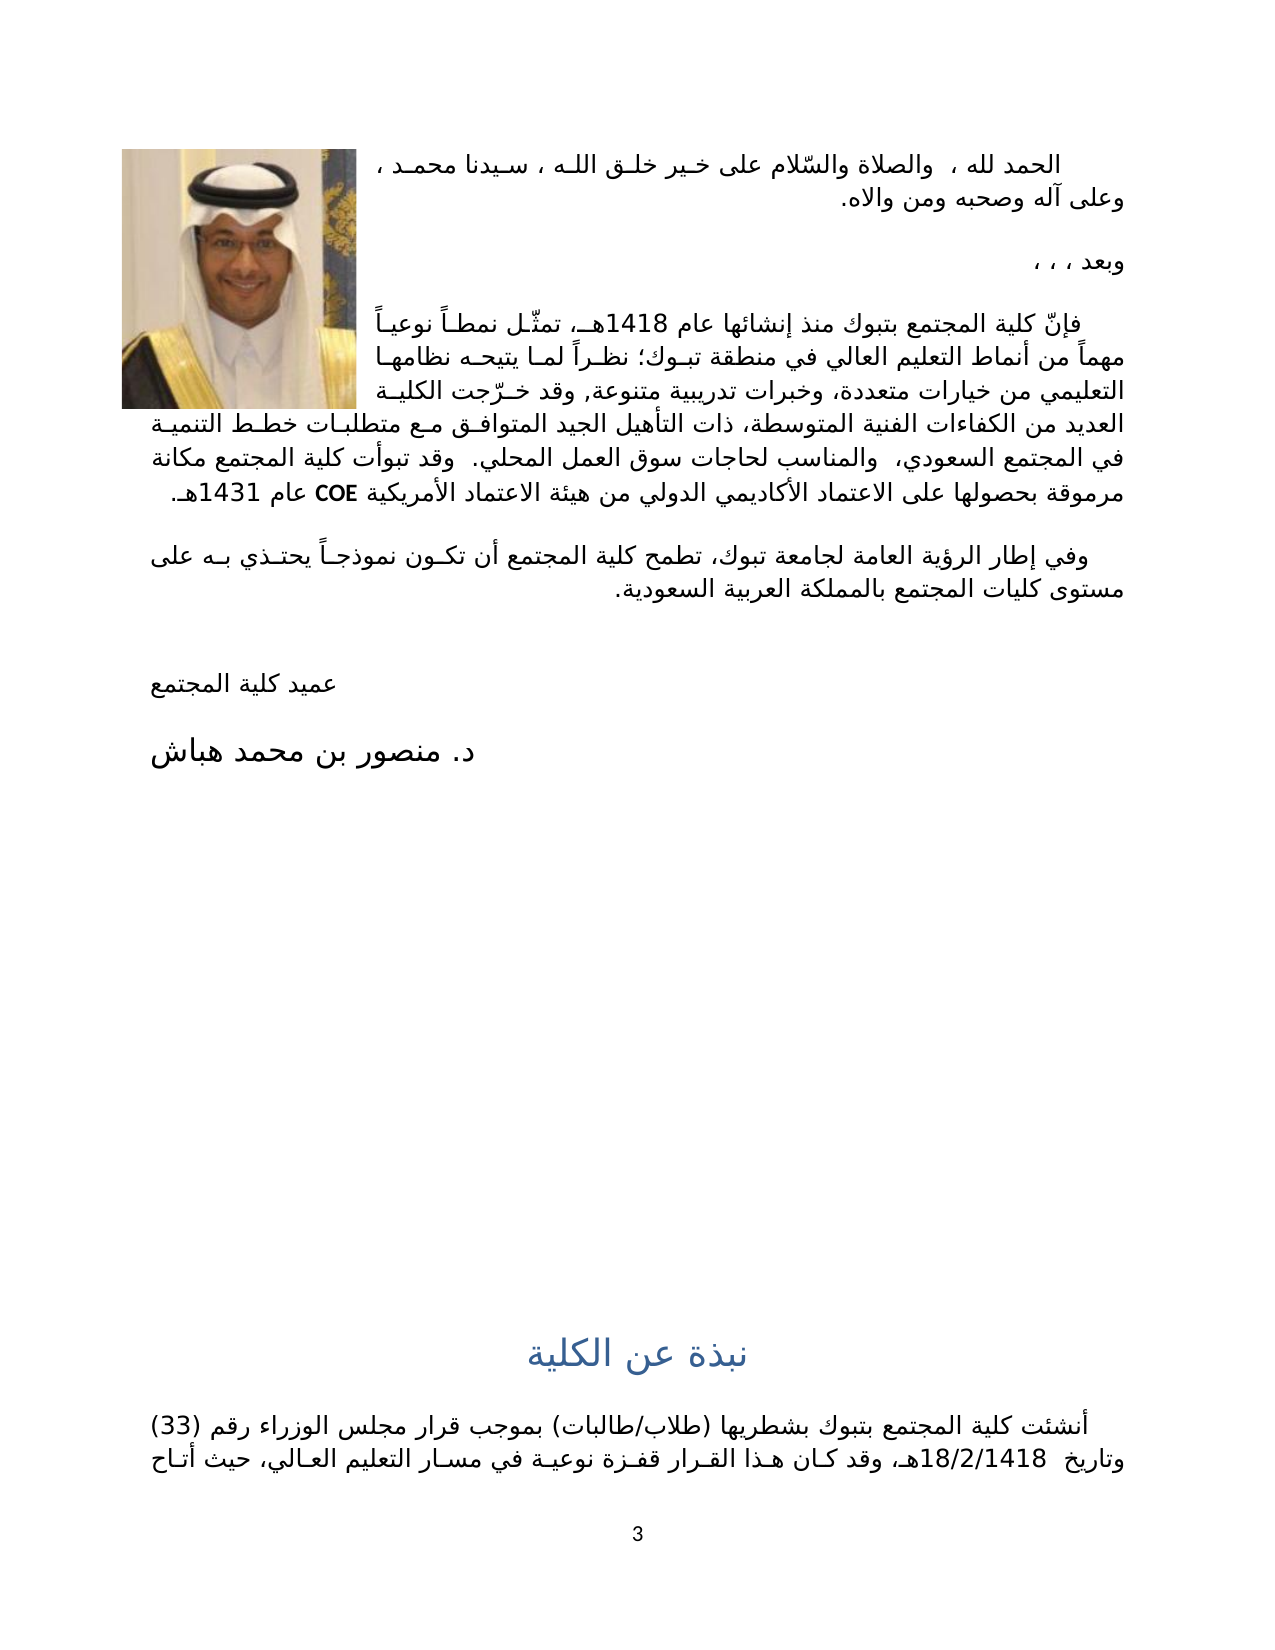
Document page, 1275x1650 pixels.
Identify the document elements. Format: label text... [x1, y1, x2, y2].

text فإنّ كلية المجتمع بتبوك منذ إنشائها عام 1418هـ، تمثّل نمطاً نوعياً مهماً من أنماط التعليم العالي في منطقة تبوك؛ نظراً لما يتيحه نظامها التعليمي من خيارات متعددة، وخبرات تدريبية متنوعة, وقد خرّجت الكلية العديد من الكفاءات الفنية المتوسطة، ذات التأهيل الجيد المتوافق مع متطلبات خطط التنمية في المجتمع السعودي، والمناسب لحاجات سوق العمل المحلي. وقد تبوأت كلية المجتمع مكانة مرموقة بحصولها على الاعتماد الأكاديمي الدولي من هيئة الاعتماد الأمريكية COE عام 1431هـ. [150, 309, 1125, 507]
text وفي إطار الرؤية العامة لجامعة تبوك، تطمح كلية المجتمع أن تكون نموذجاً يحتذي به على مستوى كليات المجتمع بالمملكة العربية السعودية. [150, 541, 1125, 603]
text الحمد لله ، والصلاة والسّلام على خير خلق الله ، سيدنا محمد ، وعلى آله وصحبه ومن والاه. [357, 150, 1125, 213]
text د. منصور بن محمد هباش [150, 732, 1125, 768]
text عميد كلية المجتمع [150, 637, 1125, 699]
text وبعد ، ، ، [357, 246, 1125, 275]
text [150, 1411, 1125, 1474]
picture [121, 149, 357, 409]
text نبذة عن الكلية [150, 1332, 1125, 1375]
